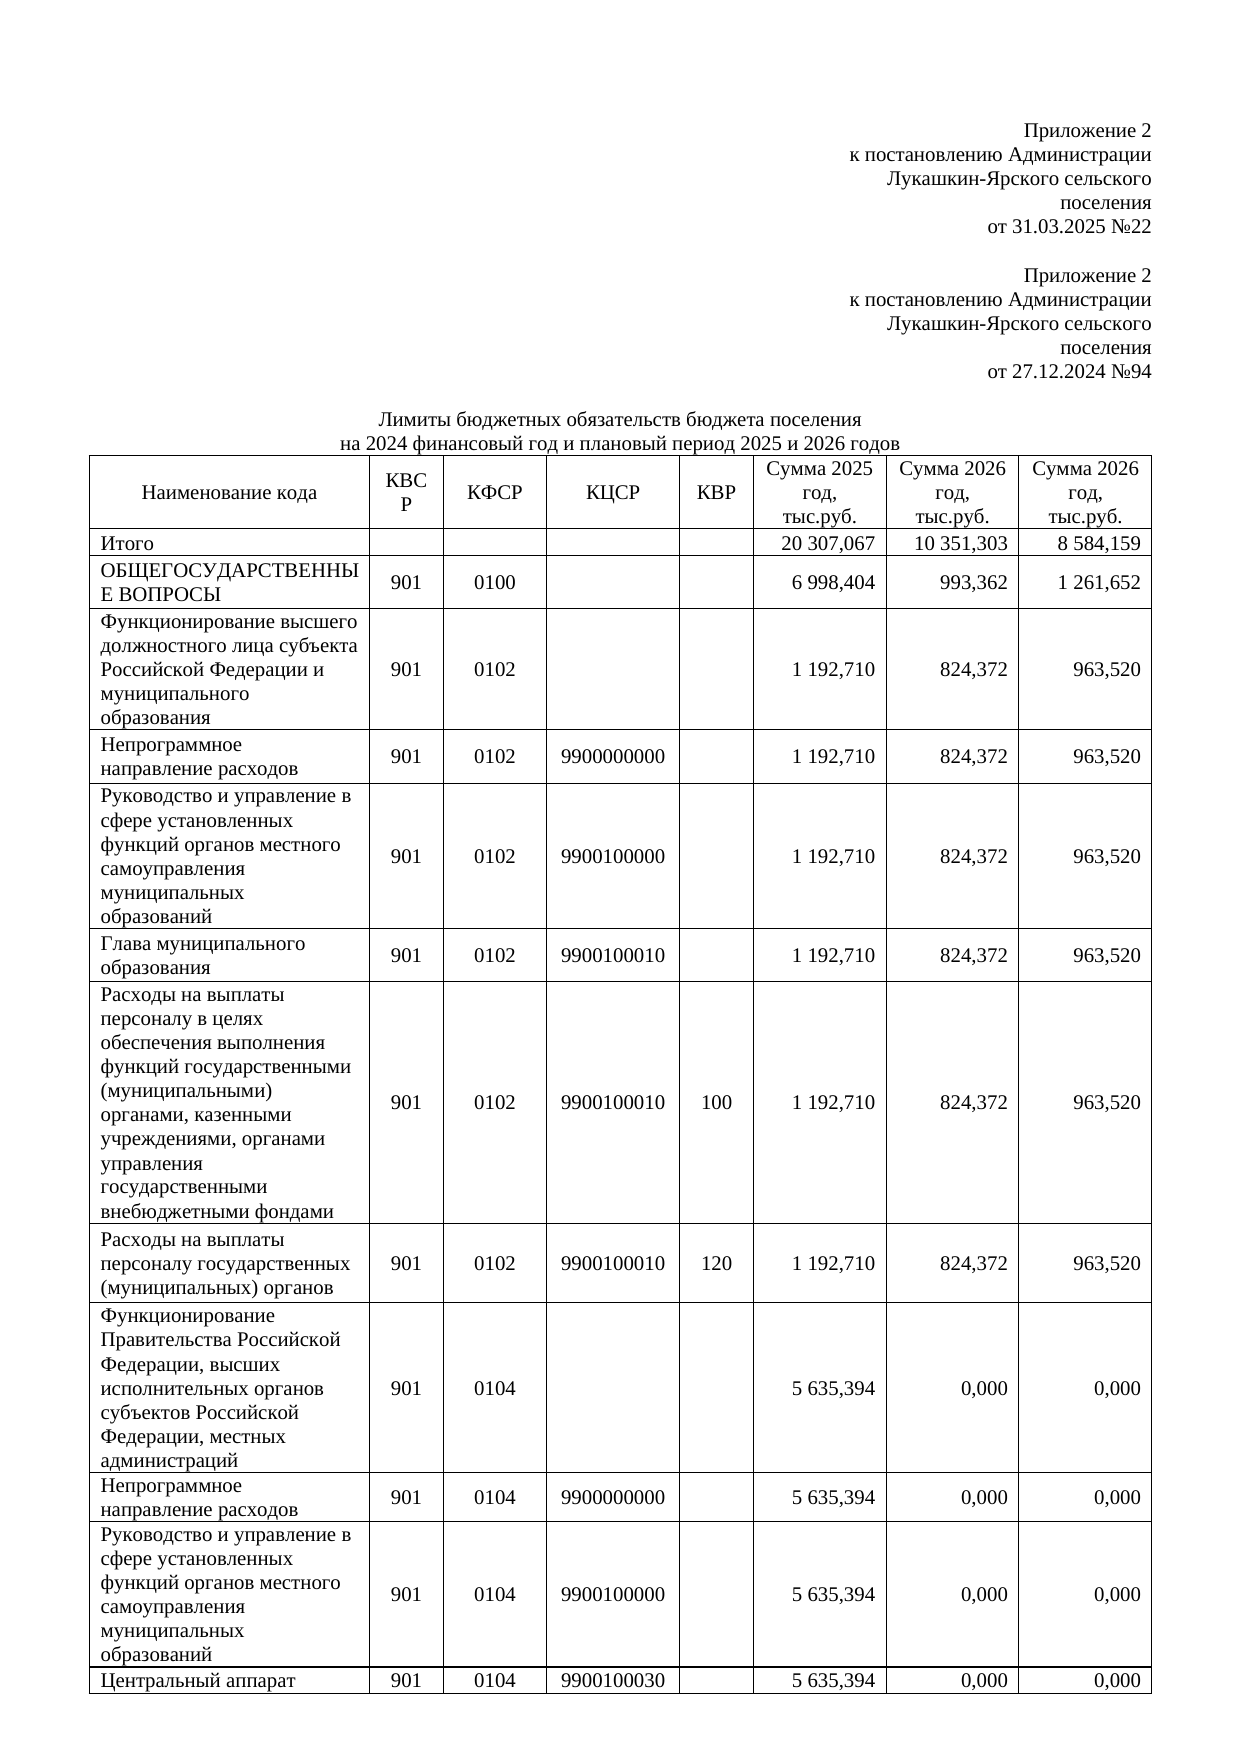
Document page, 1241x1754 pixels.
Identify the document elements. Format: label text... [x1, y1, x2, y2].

table_header КВР [680, 456, 753, 528]
table_cell 6 998,404 [754, 556, 886, 608]
table_cell 901 [370, 784, 443, 928]
table_cell 5 635,394 [754, 1473, 886, 1521]
table_cell 901 [370, 730, 443, 782]
text от 31.03.2025 №22 [89, 214, 1152, 238]
table_cell 9900000000 [547, 1473, 679, 1521]
text Приложение 2 [89, 118, 1152, 142]
table_cell 120 [680, 1224, 753, 1302]
table_cell 0102 [444, 929, 546, 981]
table_cell [680, 1668, 753, 1693]
table_cell 0,000 [887, 1522, 1018, 1666]
table_cell 10 351,303 [887, 529, 1018, 555]
table_cell [680, 609, 753, 729]
table_cell 1 192,710 [754, 1224, 886, 1302]
table_cell Расходы на выплаты персоналу государственных (муниципальных) органов [90, 1224, 369, 1302]
text к постановлению Администрации [89, 287, 1152, 311]
table_cell 824,372 [887, 982, 1018, 1223]
table_cell 20 307,067 [754, 529, 886, 555]
table_cell 901 [370, 982, 443, 1223]
table_cell 824,372 [887, 929, 1018, 981]
table_cell [680, 784, 753, 928]
table_cell 100 [680, 982, 753, 1223]
table_cell [547, 556, 679, 608]
table_cell 1 261,652 [1019, 556, 1151, 608]
table_cell 5 635,394 [754, 1522, 886, 1666]
table_cell 5 635,394 [754, 1303, 886, 1472]
table_cell [370, 529, 443, 555]
table_cell 901 [370, 609, 443, 729]
text поселения [89, 190, 1152, 214]
text на 2024 финансовый год и плановый период 2025 и 2026 годов [89, 431, 1152, 455]
table_cell Глава муниципального образования [90, 929, 369, 981]
table_cell Руководство и управление в сфере установленных функций органов местного самоуправления муниципальных образований [90, 784, 369, 928]
table_cell 1 192,710 [754, 784, 886, 928]
table_cell 0,000 [887, 1303, 1018, 1472]
text Лукашкин-Ярского сельского [89, 166, 1152, 190]
table_cell 8 584,159 [1019, 529, 1151, 555]
table_cell 824,372 [887, 784, 1018, 928]
table_cell 963,520 [1019, 784, 1151, 928]
table_cell ОБЩЕГОСУДАРСТВЕННЫЕ ВОПРОСЫ [90, 556, 369, 608]
table_cell 9900100010 [547, 1224, 679, 1302]
table_cell 9900100010 [547, 982, 679, 1223]
table_cell 0,000 [1019, 1668, 1151, 1693]
table_header Сумма 2026 год, тыс.руб. [1019, 456, 1151, 528]
table_cell 0104 [444, 1303, 546, 1472]
table_cell 824,372 [887, 609, 1018, 729]
table_cell 824,372 [887, 1224, 1018, 1302]
table_cell [680, 529, 753, 555]
table_cell 9900100000 [547, 1522, 679, 1666]
table_cell 901 [370, 556, 443, 608]
table_cell 0102 [444, 784, 546, 928]
text от 27.12.2024 №94 [89, 359, 1152, 383]
table_cell 1 192,710 [754, 982, 886, 1223]
table_cell Функционирование высшего должностного лица субъекта Российской Федерации и муниципального образования [90, 609, 369, 729]
table_cell [680, 1303, 753, 1472]
table_cell 824,372 [887, 730, 1018, 782]
table_cell 0,000 [1019, 1522, 1151, 1666]
table_cell [680, 730, 753, 782]
table_cell 0104 [444, 1522, 546, 1666]
table_cell [444, 529, 546, 555]
text Приложение 2 [89, 262, 1152, 287]
table_cell 0102 [444, 1224, 546, 1302]
table_cell 0,000 [1019, 1303, 1151, 1472]
table_cell Расходы на выплаты персоналу в целях обеспечения выполнения функций государственными (муниципальными) органами, казенными учреждениями, органами управления государственными внебюджетными фондами [90, 982, 369, 1223]
table_cell 901 [370, 1303, 443, 1472]
table_cell 963,520 [1019, 730, 1151, 782]
table_cell 9900000000 [547, 730, 679, 782]
table_cell 9900100010 [547, 929, 679, 981]
table_cell 1 192,710 [754, 929, 886, 981]
table_cell [547, 529, 679, 555]
table_cell 0102 [444, 609, 546, 729]
table_cell Центральный аппарат [90, 1668, 369, 1693]
table_cell 963,520 [1019, 929, 1151, 981]
table_cell 993,362 [887, 556, 1018, 608]
table_cell 0,000 [887, 1473, 1018, 1521]
table_cell [680, 929, 753, 981]
table_cell 9900100030 [547, 1668, 679, 1693]
table_cell 0100 [444, 556, 546, 608]
table_cell 9900100000 [547, 784, 679, 928]
table_cell 963,520 [1019, 982, 1151, 1223]
table_cell Итого [90, 529, 369, 555]
table_cell 901 [370, 929, 443, 981]
table_cell Непрограммное направление расходов [90, 1473, 369, 1521]
table_cell 1 192,710 [754, 609, 886, 729]
table_cell Функционирование Правительства Российской Федерации, высших исполнительных органов субъектов Российской Федерации, местных администраций [90, 1303, 369, 1472]
table_cell 0,000 [887, 1668, 1018, 1693]
table_header Сумма 2025 год, тыс.руб. [754, 456, 886, 528]
table_cell 0102 [444, 982, 546, 1223]
table_cell 0102 [444, 730, 546, 782]
table_cell [680, 556, 753, 608]
table_cell 901 [370, 1522, 443, 1666]
table_cell [680, 1522, 753, 1666]
text Лимиты бюджетных обязательств бюджета поселения [89, 407, 1152, 431]
table_cell 0,000 [1019, 1473, 1151, 1521]
table_cell [547, 609, 679, 729]
table_header КЦСР [547, 456, 679, 528]
table_cell 0104 [444, 1668, 546, 1693]
table_header КФСР [444, 456, 546, 528]
table_cell [680, 1473, 753, 1521]
text к постановлению Администрации [89, 142, 1152, 166]
table_cell Непрограммное направление расходов [90, 730, 369, 782]
table_cell 0104 [444, 1473, 546, 1521]
table_header Наименование кода [90, 456, 369, 528]
table_cell 1 192,710 [754, 730, 886, 782]
table_header Сумма 2026 год, тыс.руб. [887, 456, 1018, 528]
table_cell 963,520 [1019, 609, 1151, 729]
table_header КВСР [370, 456, 443, 528]
table_cell 5 635,394 [754, 1668, 886, 1693]
table_cell [547, 1303, 679, 1472]
text Лукашкин-Ярского сельского [89, 311, 1152, 335]
text поселения [89, 335, 1152, 359]
table_cell 901 [370, 1668, 443, 1693]
table_cell 901 [370, 1473, 443, 1521]
table_cell 963,520 [1019, 1224, 1151, 1302]
table_cell 901 [370, 1224, 443, 1302]
table_cell Руководство и управление в сфере установленных функций органов местного самоуправления муниципальных образований [90, 1522, 369, 1666]
